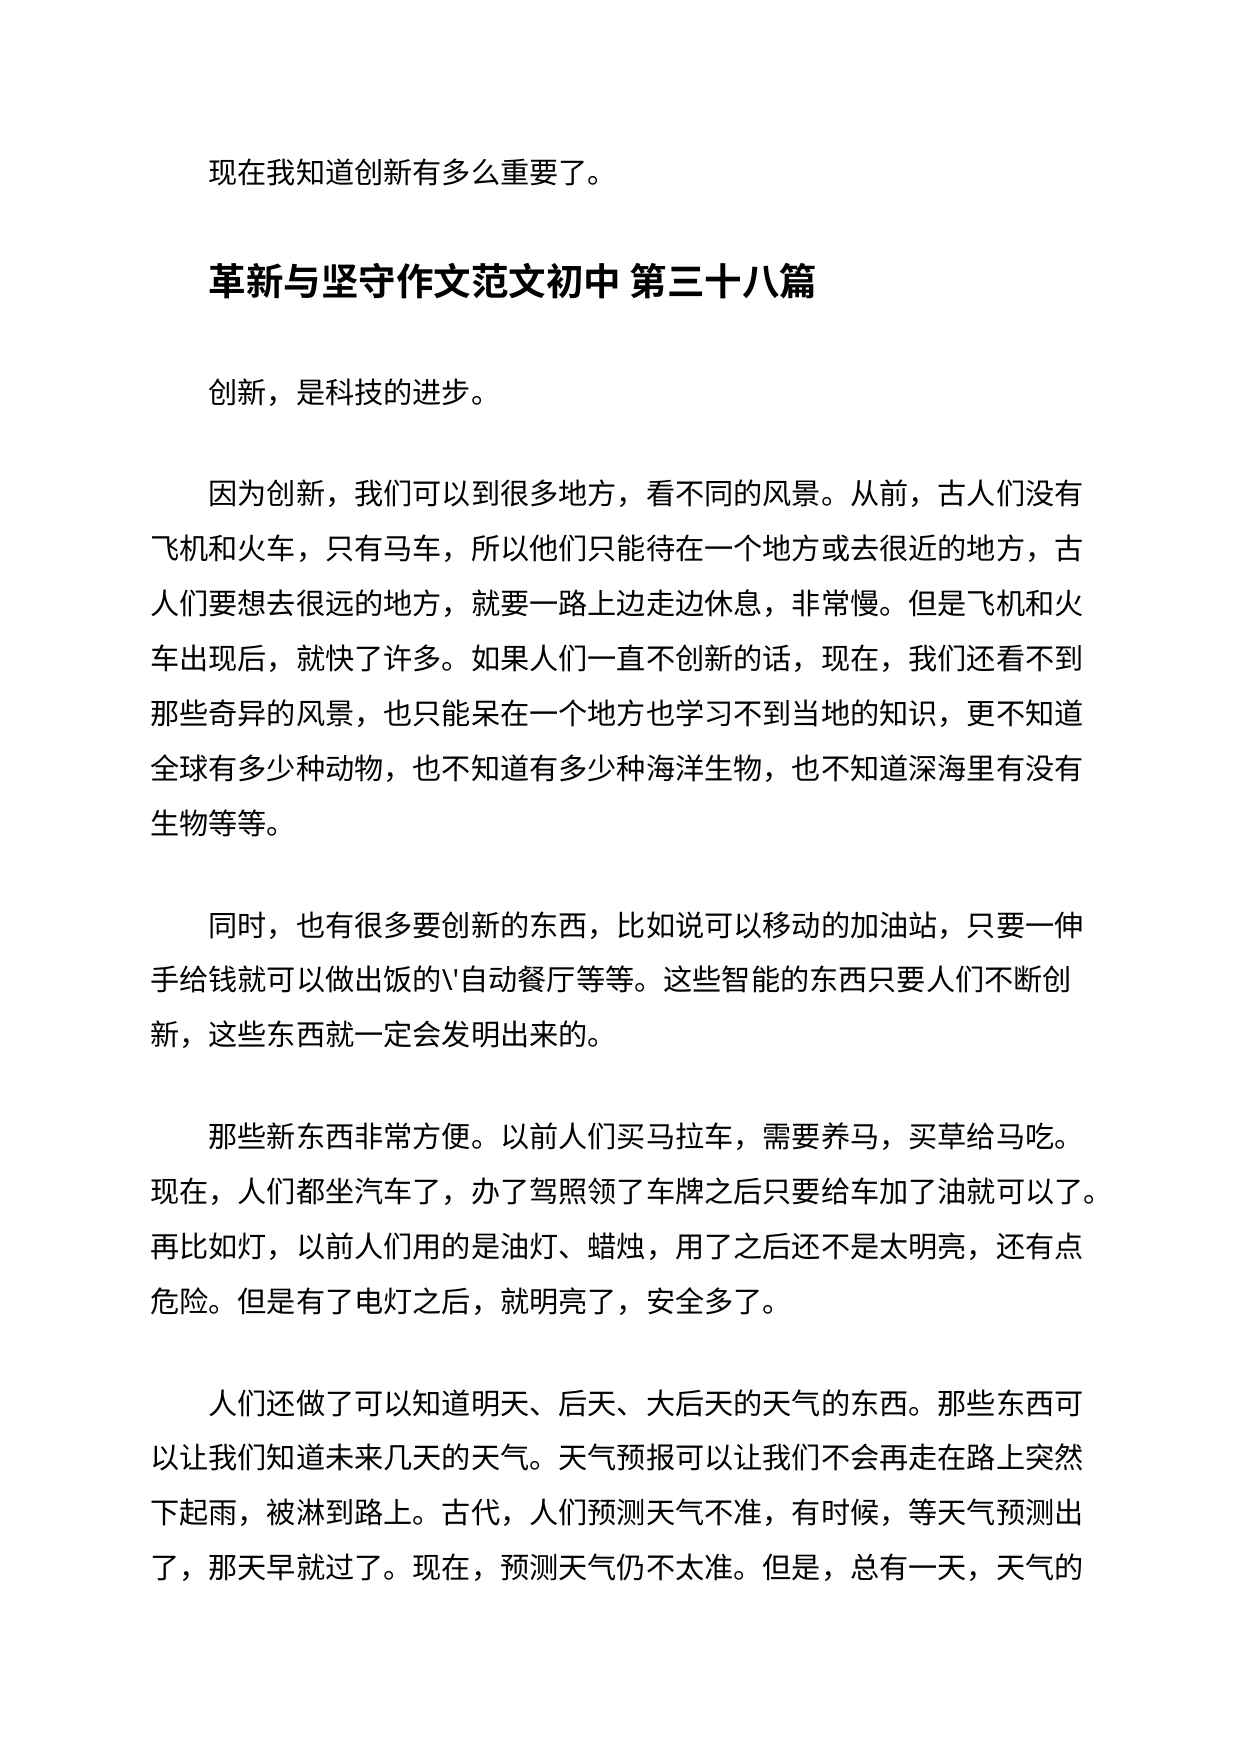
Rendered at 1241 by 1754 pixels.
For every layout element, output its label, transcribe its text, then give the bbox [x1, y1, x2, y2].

text 那些新东西非常方便。以前人们买马拉车，需要养马，买草给马吃。现在，人们都坐汽车了，办了驾照领了车牌之后只要给车加了油就可以了。再比如灯，以前人们用的是油灯、蜡烛，用了之后还不是太明亮，还有点危险。但是有了电灯之后，就明亮了，安全多了。 [150, 1114, 1090, 1321]
text 革新与坚守作文范文初中 第三十八篇 [150, 252, 1090, 306]
text 现在我知道创新有多么重要了。 [150, 150, 1090, 192]
text 因为创新，我们可以到很多地方，看不同的风景。从前，古人们没有飞机和火车，只有马车，所以他们只能待在一个地方或去很近的地方，古人们要想去很远的地方，就要一路上边走边休息，非常慢。但是飞机和火车出现后，就快了许多。如果人们一直不创新的话，现在，我们还看不到那些奇异的风景，也只能呆在一个地方也学习不到当地的知识，更不知道全球有多少种动物，也不知道有多少种海洋生物，也不知道深海里有没有生物等等。 [150, 471, 1090, 843]
text 同时，也有很多要创新的东西，比如说可以移动的加油站，只要一伸手给钱就可以做出饭的\'自动餐厅等等。这些智能的东西只要人们不断创新，这些东西就一定会发明出来的。 [150, 902, 1090, 1054]
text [150, 1380, 1090, 1587]
text 创新，是科技的进步。 [150, 369, 1090, 411]
